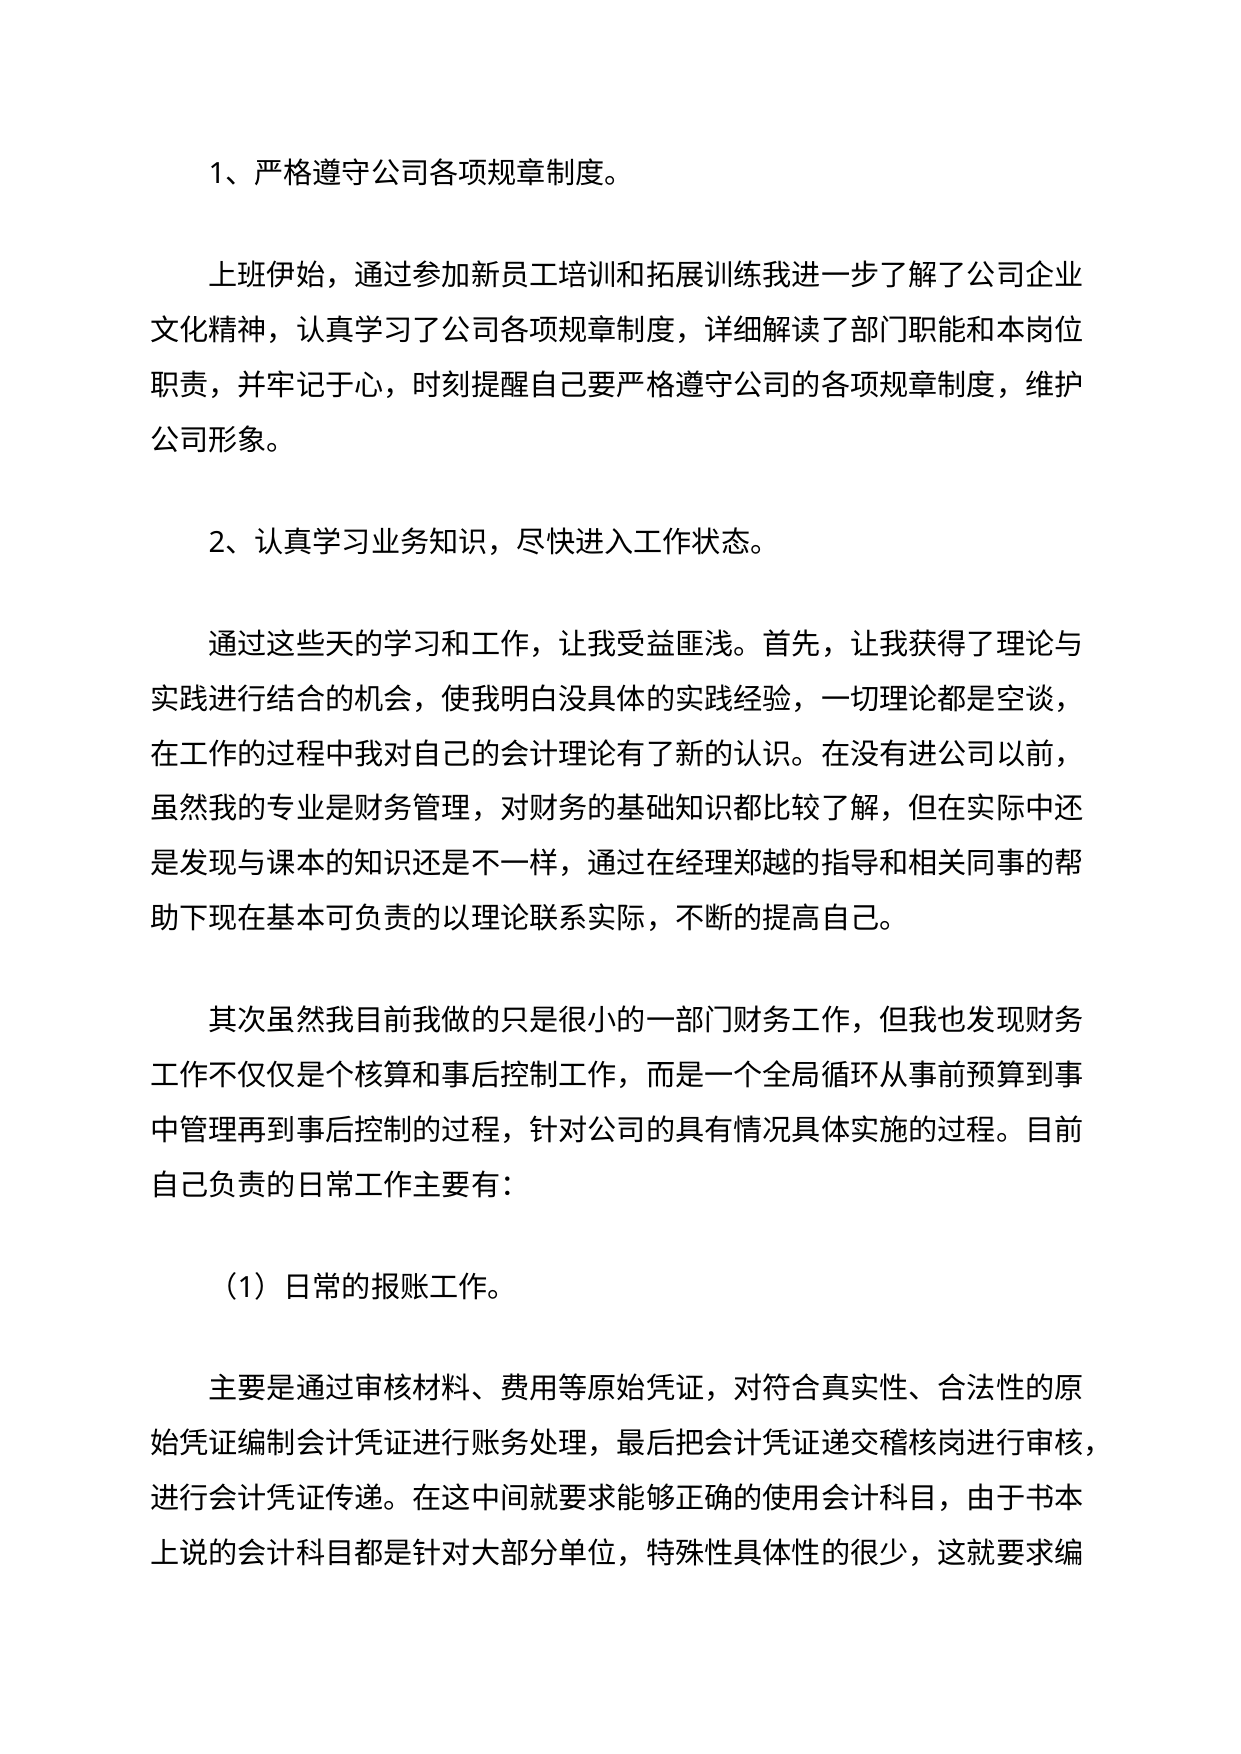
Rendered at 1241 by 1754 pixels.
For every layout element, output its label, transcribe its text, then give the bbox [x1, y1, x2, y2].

text 通过这些天的学习和工作，让我受益匪浅。首先，让我获得了理论与实践进行结合的机会，使我明白没具体的实践经验，一切理论都是空谈，在工作的过程中我对自己的会计理论有了新的认识。在没有进公司以前，虽然我的专业是财务管理，对财务的基础知识都比较了解，但在实际中还是发现与课本的知识还是不一样，通过在经理郑越的指导和相关同事的帮助下现在基本可负责的以理论联系实际，不断的提高自己。 [150, 620, 1090, 937]
text 上班伊始，通过参加新员工培训和拓展训练我进一步了解了公司企业文化精神，认真学习了公司各项规章制度，详细解读了部门职能和本岗位职责，并牢记于心，时刻提醒自己要严格遵守公司的各项规章制度，维护公司形象。 [150, 252, 1090, 459]
text （1）日常的报账工作。 [150, 1263, 1090, 1306]
text 1、严格遵守公司各项规章制度。 [150, 150, 1090, 192]
text 其次虽然我目前我做的只是很小的一部门财务工作，但我也发现财务工作不仅仅是个核算和事后控制工作，而是一个全局循环从事前预算到事中管理再到事后控制的过程，针对公司的具有情况具体实施的过程。目前自己负责的日常工作主要有： [150, 997, 1090, 1204]
text 2、认真学习业务知识，尽快进入工作状态。 [150, 518, 1090, 561]
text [150, 1365, 1090, 1572]
